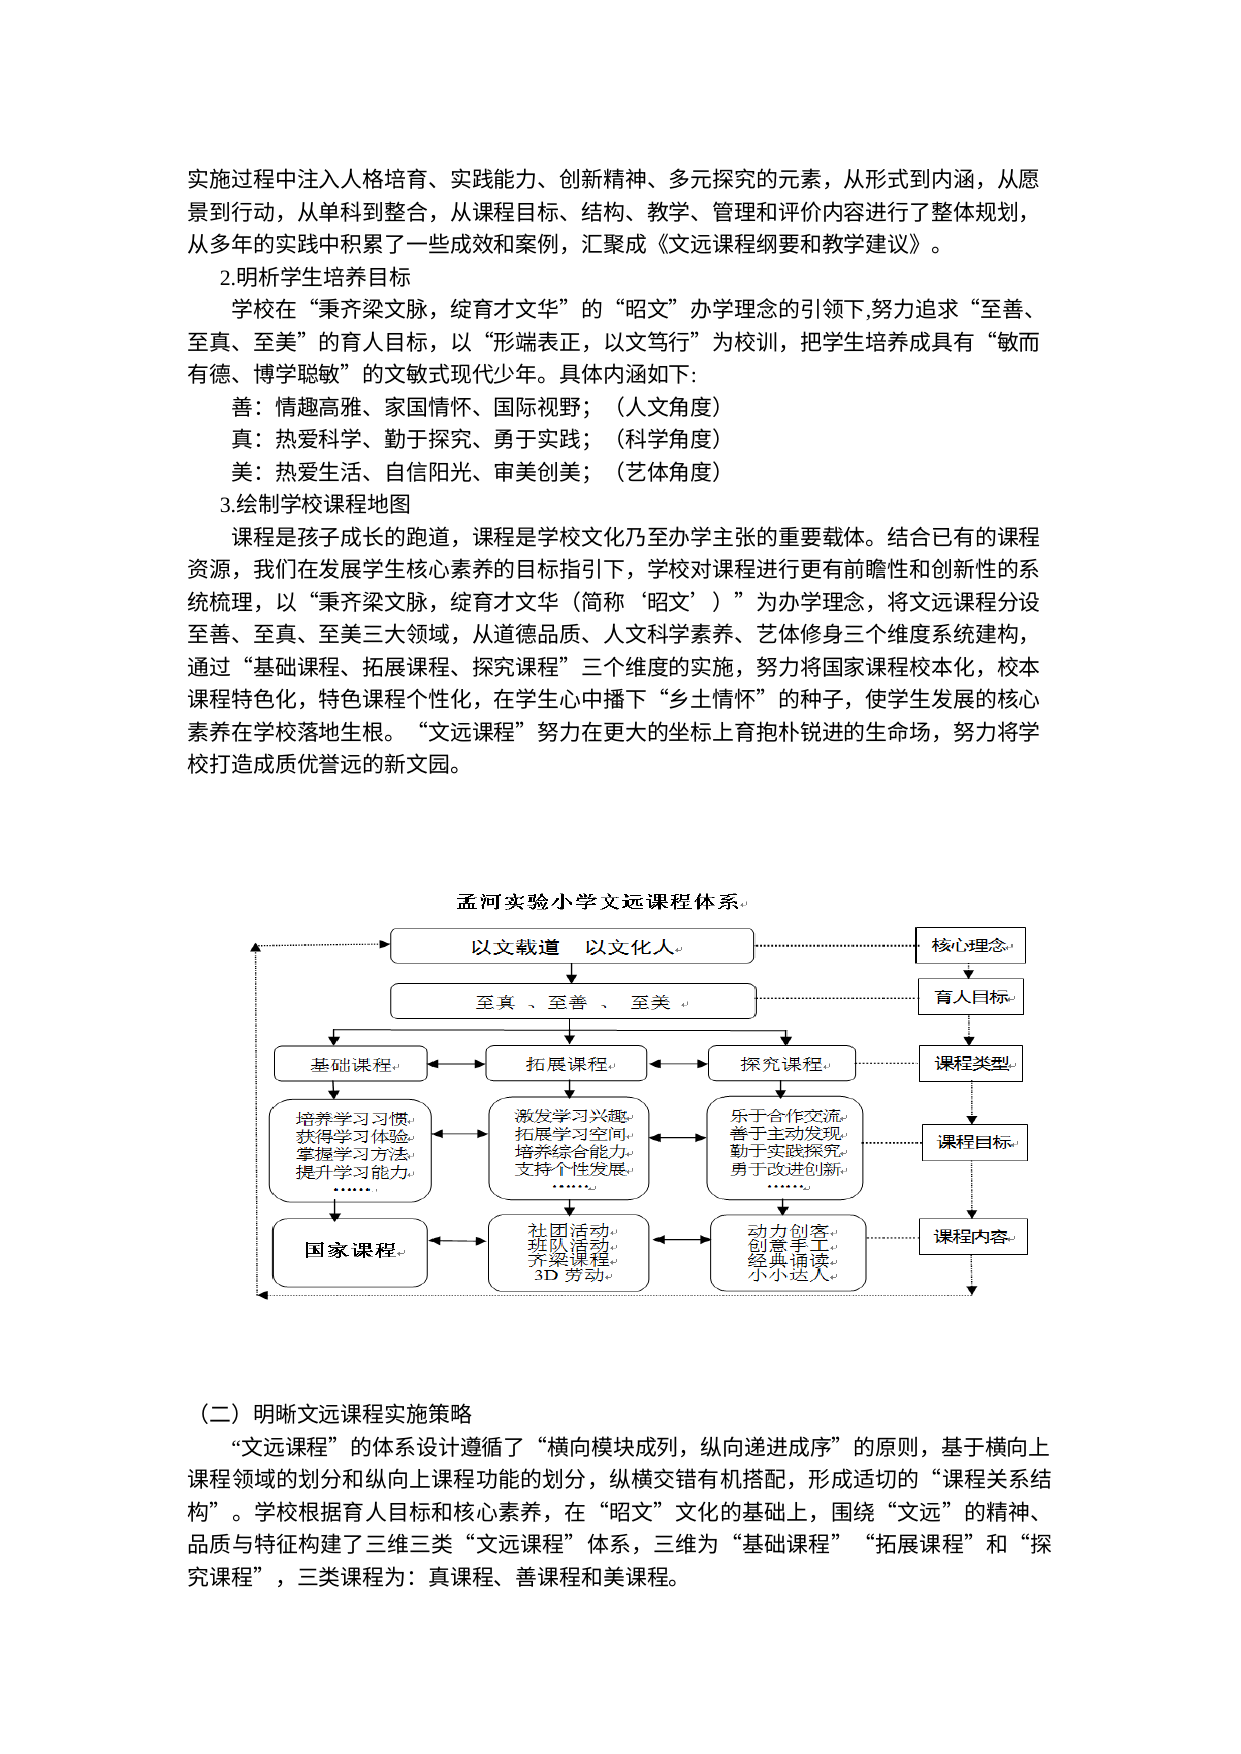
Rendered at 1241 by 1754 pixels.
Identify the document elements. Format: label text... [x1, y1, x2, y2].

text 2.明析学生培养目标 [187, 259, 1053, 292]
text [187, 162, 1053, 259]
picture [241, 886, 1045, 1303]
text （二）明晰文远课程实施策略 [187, 1397, 1053, 1429]
text 真：热爱科学、勤于探究、勇于实践；（科学角度） [187, 422, 1053, 454]
text 善：情趣高雅、家国情怀、国际视野；（人文角度） [187, 389, 1053, 422]
text 课程是孩子成长的跑道，课程是学校文化乃至办学主张的重要载体。结合已有的课程资源，我们在发展学生核心素养的目标指引下，学校对课程进行更有前瞻性和创新性的系统梳理，以“秉齐梁文脉，绽育才文华（简称‘昭文’）”为办学理念，将文远课程分设至善、至真、至美三大领域，从道德品质、人文科学素养、艺体修身三个维度系统建构，通过“基础课程、拓展课程、探究课程”三个维度的实施，努力将国家课程校本化，校本课程特色化，特色课程个性化，在学生心中播下“乡土情怀”的种子，使学生发展的核心素养在学校落地生根。“文远课程”努力在更大的坐标上育抱朴锐进的生命场，努力将学校打造成质优誉远的新文园。 [187, 519, 1053, 779]
text 学校在“秉齐梁文脉，绽育才文华”的“昭文”办学理念的引领下,努力追求“至善、至真、至美”的育人目标，以“形端表正，以文笃行”为校训，把学生培养成具有“敏而有德、博学聪敏”的文敏式现代少年。具体内涵如下: [187, 292, 1053, 389]
text 3.绘制学校课程地图 [187, 487, 1053, 519]
text 美：热爱生活、自信阳光、审美创美；（艺体角度） [187, 454, 1053, 487]
text “文远课程”的体系设计遵循了“横向模块成列，纵向递进成序”的原则，基于横向上课程领域的划分和纵向上课程功能的划分，纵横交错有机搭配，形成适切的“课程关系结构”。学校根据育人目标和核心素养，在“昭文”文化的基础上，围绕“文远”的精神、品质与特征构建了三维三类“文远课程”体系，三维为“基础课程”“拓展课程”和“探究课程”，三类课程为：真课程、善课程和美课程。 [187, 1429, 1053, 1592]
